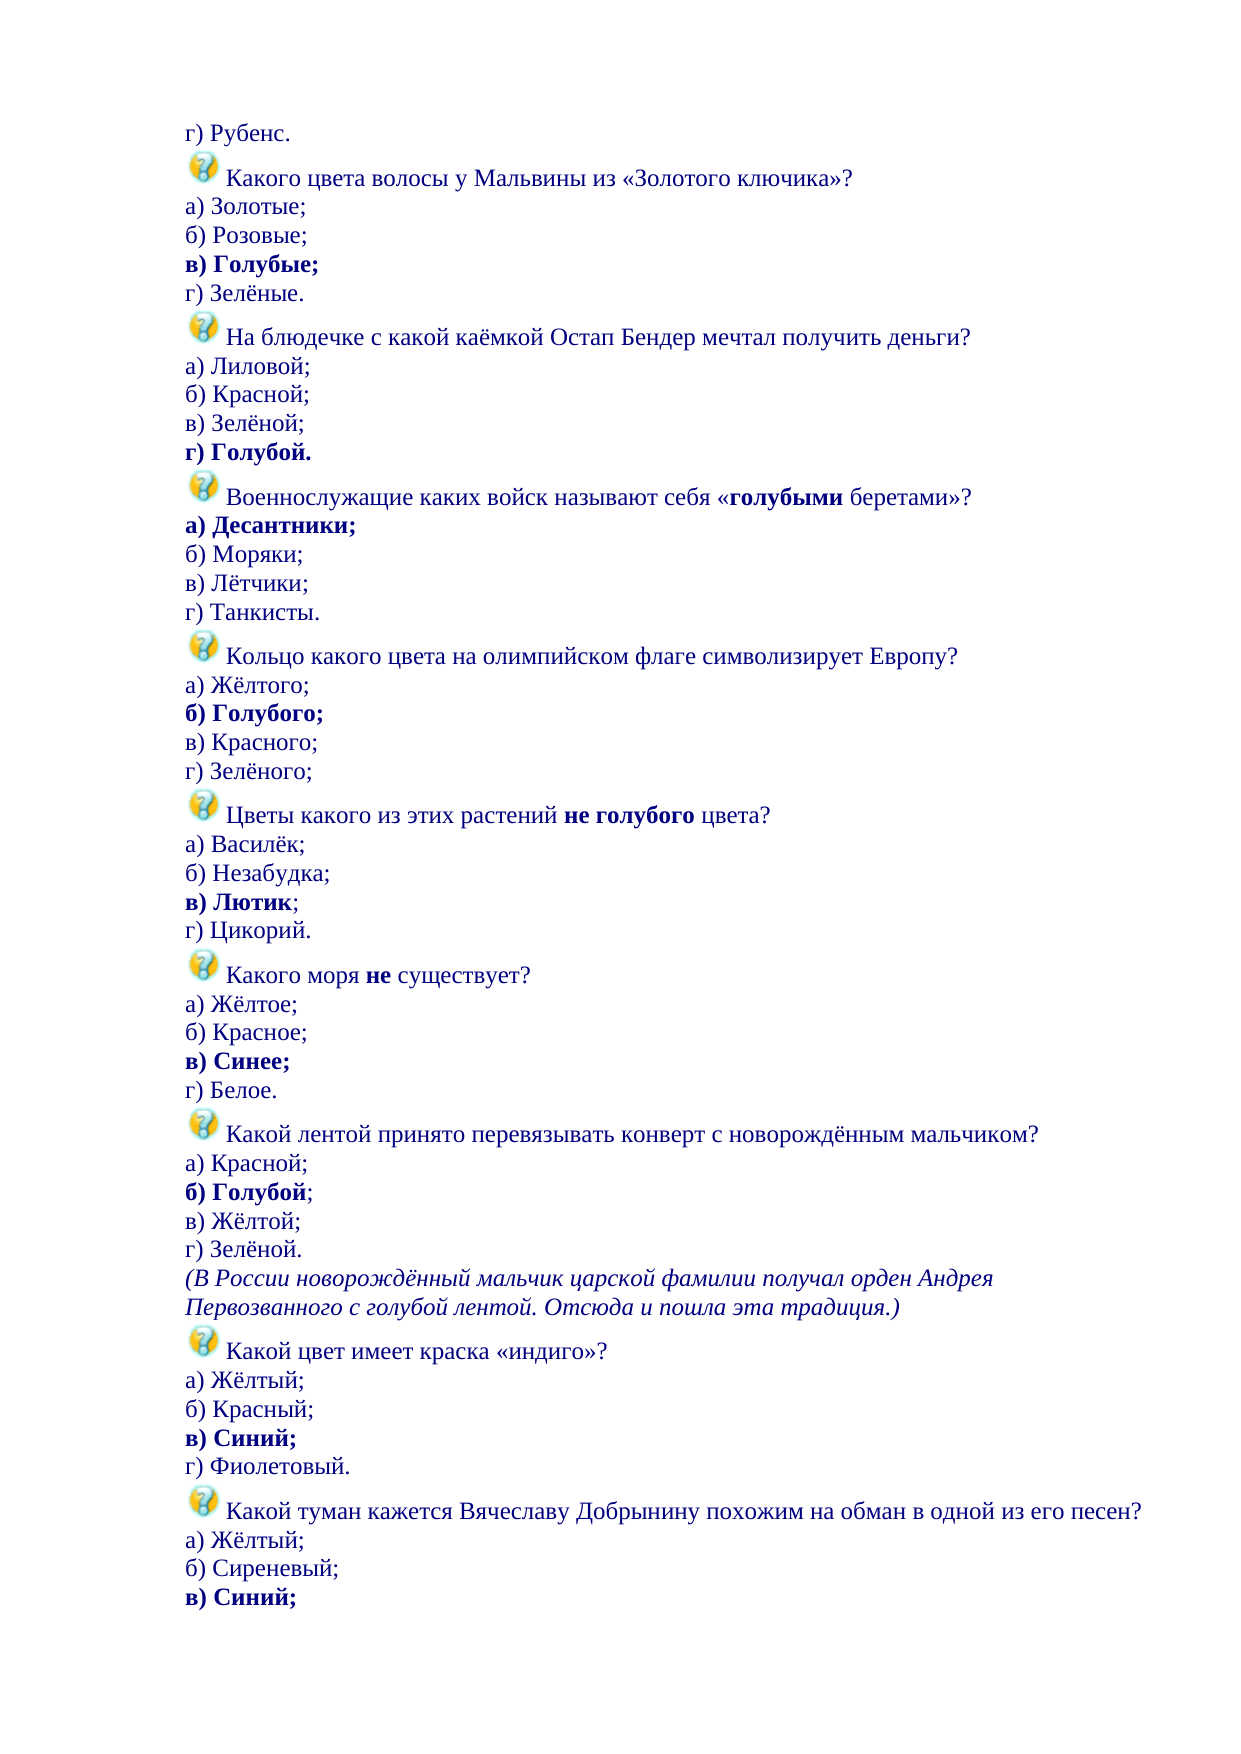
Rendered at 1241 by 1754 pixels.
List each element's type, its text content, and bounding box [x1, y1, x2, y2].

picture [185, 1103, 226, 1143]
picture [185, 146, 226, 186]
text г) Белое. [185, 1075, 1144, 1104]
text г) Цикорий. [185, 916, 1144, 944]
text (В России новорождённый мальчик царской фамилии получал орден Андрея Первозванного с голубой лентой. Отсюда и пошла эта традиция.) [185, 1263, 1144, 1321]
picture [185, 784, 226, 824]
text Какого моря не существует? [185, 944, 1144, 989]
picture [185, 465, 226, 505]
text б) Голубой; [185, 1177, 1144, 1206]
text На блюдечке с какой каёмкой Остап Бендер мечтал получить деньги? [185, 306, 1144, 351]
text в) Зелёной; [185, 408, 1144, 437]
text в) Голубые; [185, 249, 1144, 278]
text а) Красной; [185, 1148, 1144, 1177]
text г) Зелёной. [185, 1234, 1144, 1263]
text б) Сиреневый; [185, 1553, 1144, 1582]
text в) Синее; [185, 1046, 1144, 1075]
text Цветы какого из этих растений не голубого цвета? [185, 785, 1144, 829]
text б) Красный; [185, 1394, 1144, 1423]
text г) Рубенс. [185, 118, 1144, 147]
text а) Жёлтого; [185, 670, 1144, 698]
text Какой туман кажется Вячеславу Добрынину похожим на обман в одной из его песен? [185, 1480, 1144, 1525]
text г) Зелёного; [185, 756, 1144, 785]
text б) Розовые; [185, 220, 1144, 249]
text в) Синий; [185, 1423, 1144, 1451]
text Какой лентой принято перевязывать конверт с новорождённым мальчиком? [185, 1104, 1144, 1148]
text б) Красной; [185, 379, 1144, 408]
text а) Десантники; [185, 510, 1144, 539]
text б) Красное; [185, 1017, 1144, 1046]
text а) Василёк; [185, 829, 1144, 858]
text г) Фиолетовый. [185, 1451, 1144, 1480]
text Какой цвет имеет краска «индиго»? [185, 1321, 1144, 1365]
text Кольцо какого цвета на олимпийском флаге символизирует Европу? [185, 625, 1144, 670]
text г) Зелёные. [185, 278, 1144, 306]
picture [185, 306, 226, 346]
text б) Голубого; [185, 698, 1144, 727]
text Какого цвета волосы у Мальвины из «Золотого ключика»? [185, 147, 1144, 191]
text г) Голубой. [185, 437, 1144, 466]
text в) Синий; [185, 1582, 1144, 1611]
text в) Красного; [185, 727, 1144, 756]
text а) Золотые; [185, 191, 1144, 220]
text в) Лютик; [185, 887, 1144, 916]
picture [185, 1320, 226, 1360]
text а) Лиловой; [185, 351, 1144, 379]
text г) Танкисты. [185, 597, 1144, 625]
text в) Лётчики; [185, 568, 1144, 597]
picture [185, 1480, 226, 1520]
text Военнослужащие каких войск называют себя «голубыми беретами»? [185, 466, 1144, 510]
text в) Жёлтой; [185, 1206, 1144, 1234]
text б) Незабудка; [185, 858, 1144, 887]
picture [185, 944, 226, 984]
picture [185, 625, 226, 665]
text б) Моряки; [185, 539, 1144, 568]
text а) Жёлтый; [185, 1525, 1144, 1553]
text а) Жёлтое; [185, 989, 1144, 1017]
text а) Жёлтый; [185, 1365, 1144, 1394]
